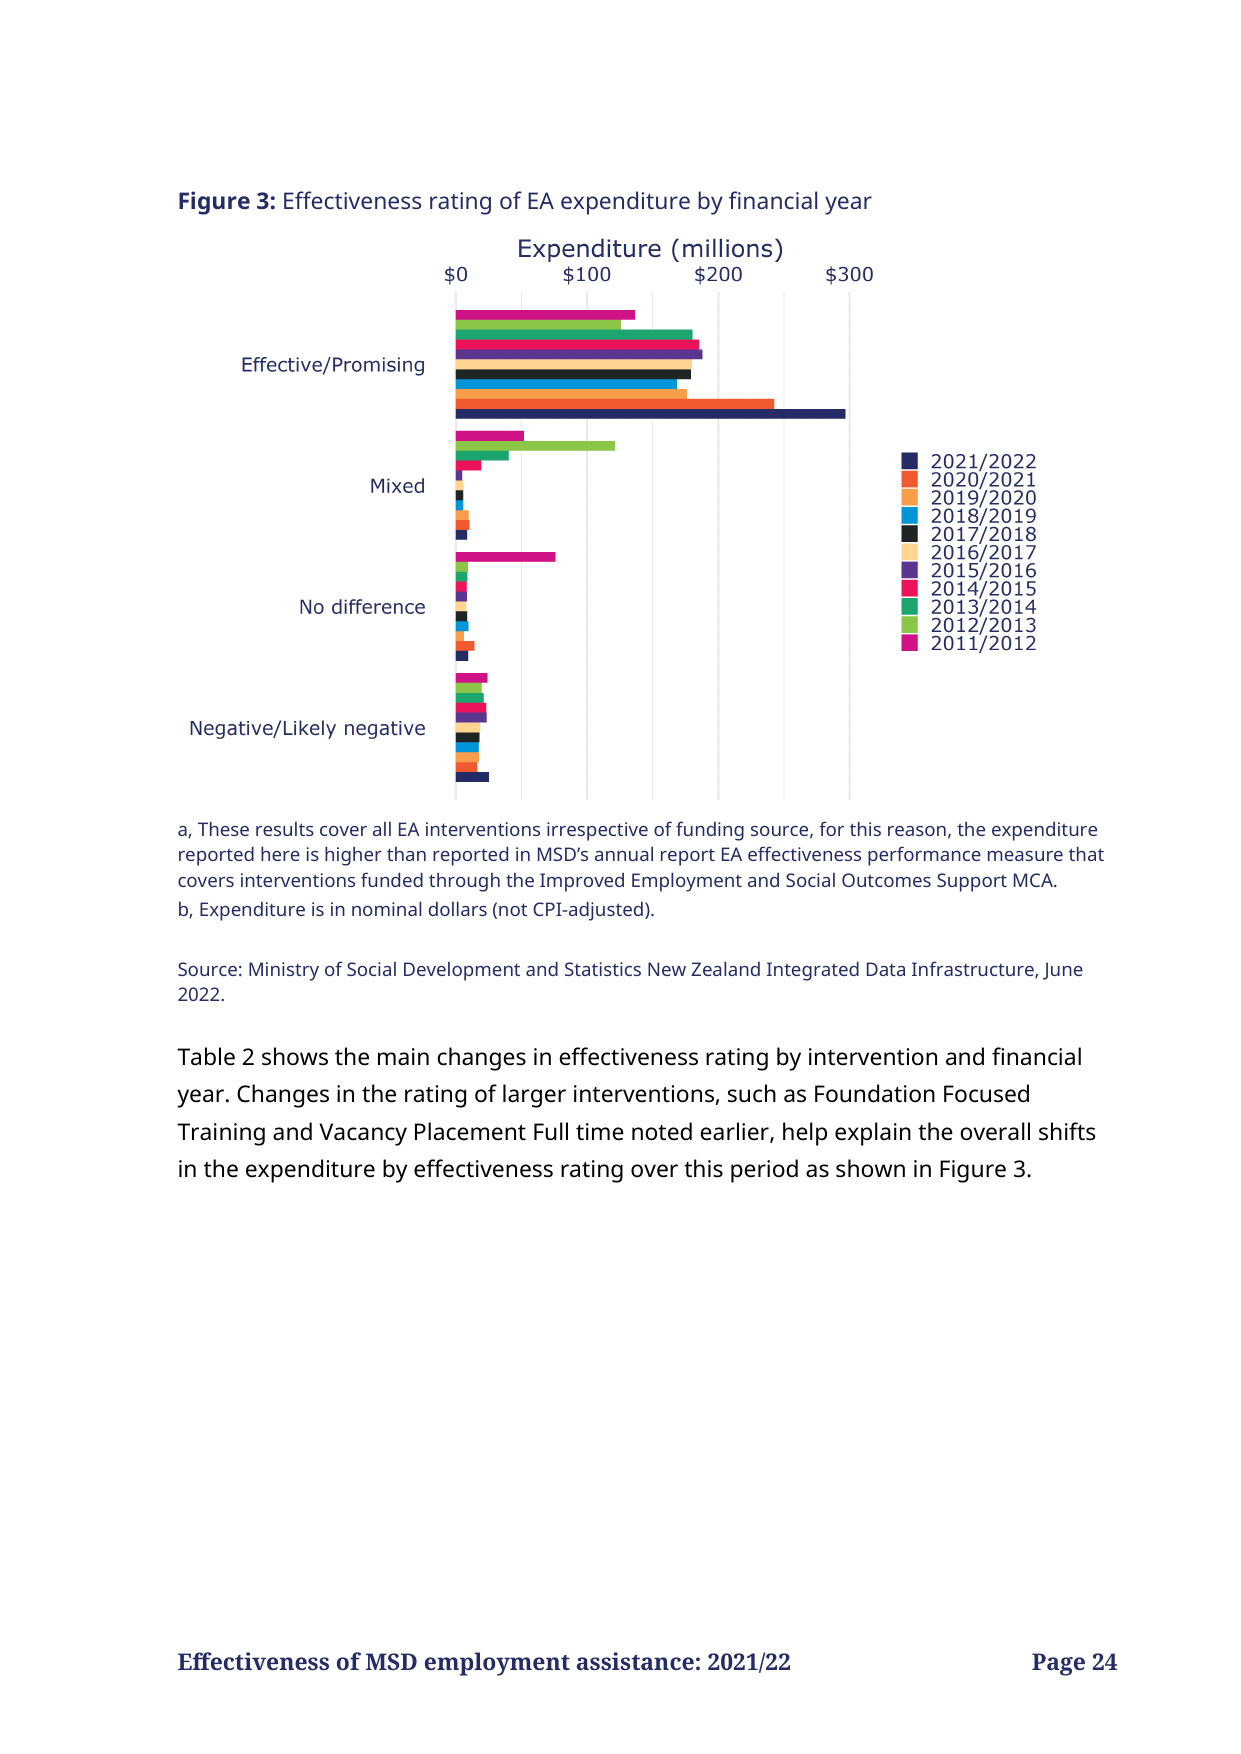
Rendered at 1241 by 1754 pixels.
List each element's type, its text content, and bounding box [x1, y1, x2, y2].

text b, Expenditure is in nominal dollars (not CPI-adjusted). [177, 897, 1108, 922]
picture [177, 222, 1061, 812]
text Figure 3: Effectiveness rating of EA expenditure by financial year [177, 185, 1108, 217]
text Table 2 shows the main changes in effectiveness rating by intervention and financial year. Changes in the rating of larger interventions, such as Foundation Focused Training and Vacancy Placement Full time noted earlier, help explain the overall shifts in the expenditure by effectiveness rating over this period as shown in Figure 3. [177, 1041, 1108, 1184]
text a, These results cover all EA interventions irrespective of funding source, for this reason, the expenditure reported here is higher than reported in MSD’s annual report EA effectiveness performance measure that covers interventions funded through the Improved Employment and Social Outcomes Support MCA. [177, 816, 1108, 892]
text Source: Ministry of Social Development and Statistics New Zealand Integrated Data Infrastructure, June 2022. [177, 956, 1108, 1007]
